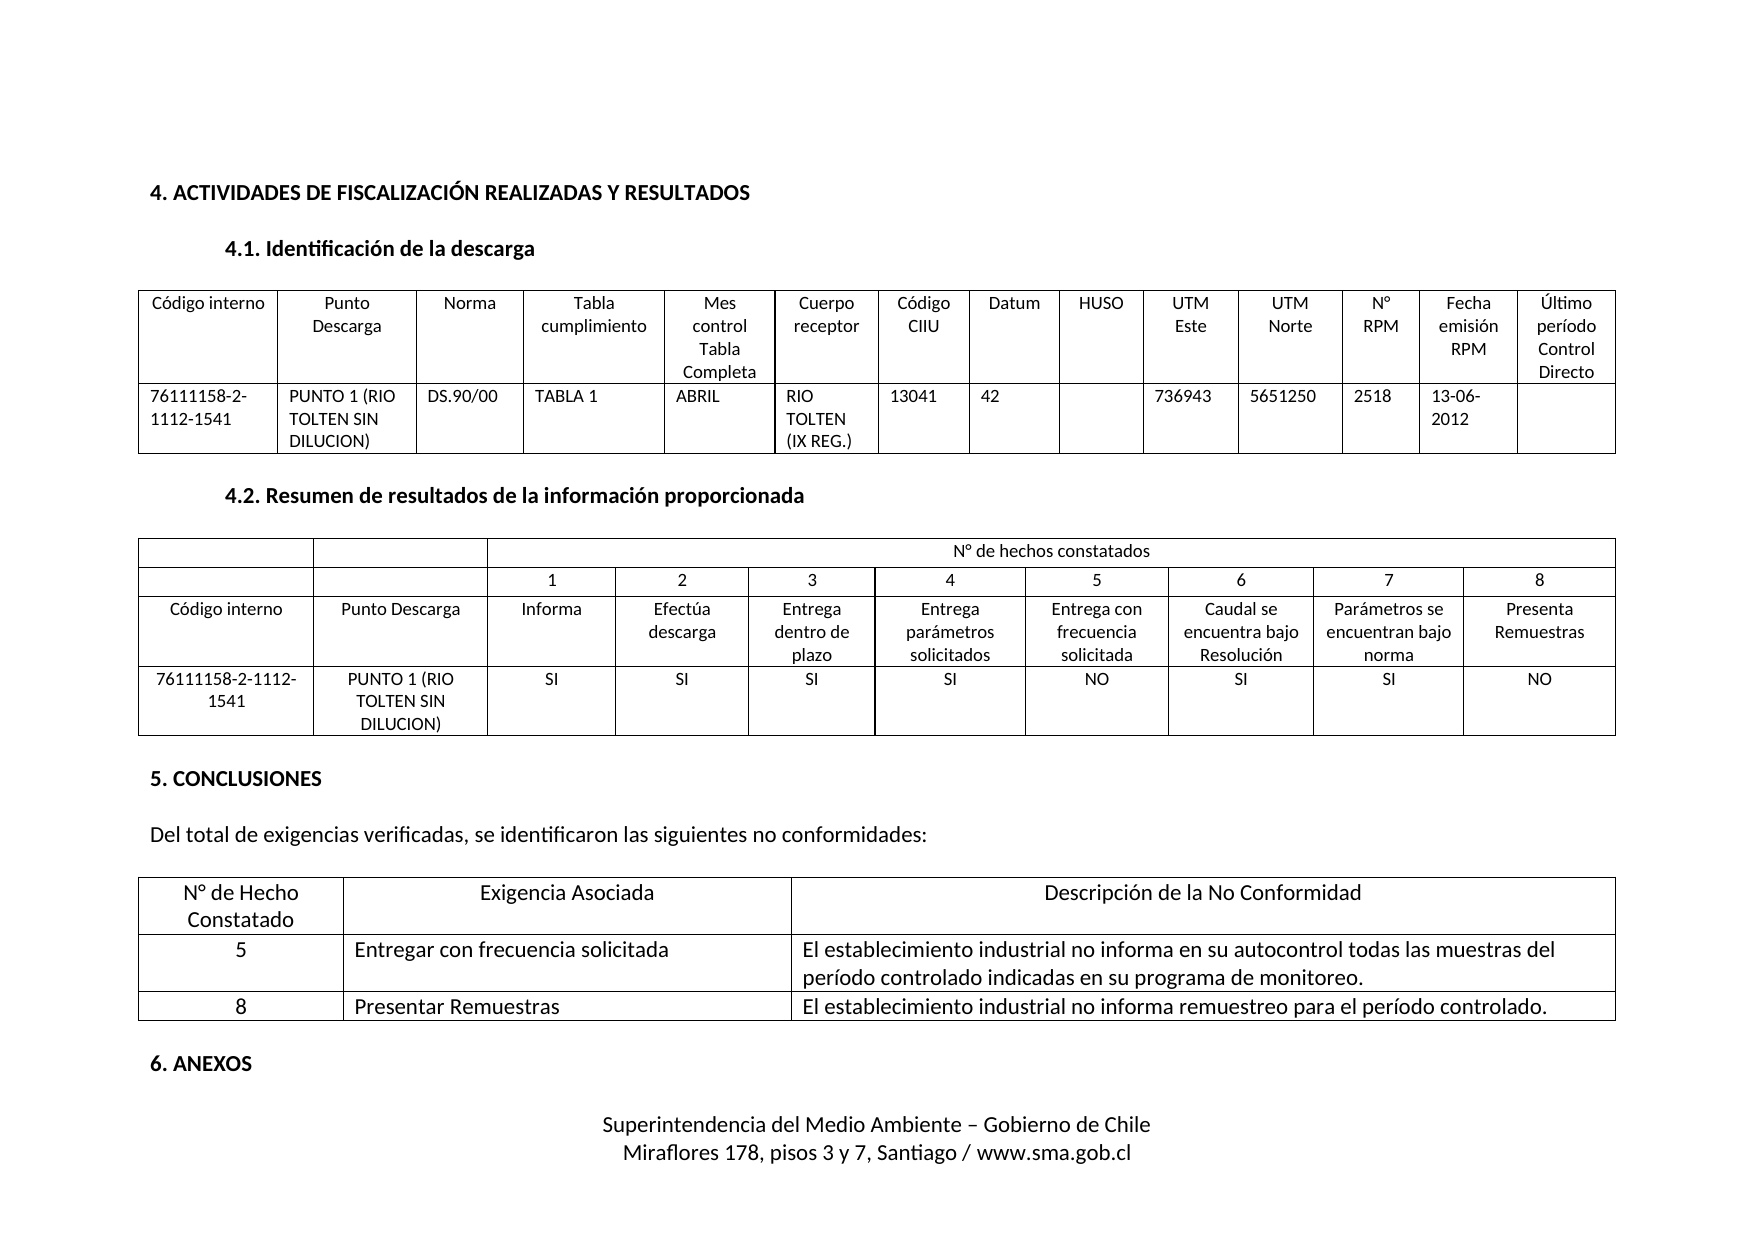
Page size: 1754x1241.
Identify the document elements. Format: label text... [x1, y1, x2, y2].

table_cell Entrega dentro de plazo [749, 597, 874, 666]
table_cell 8 [139, 992, 343, 1020]
table_cell 2518 [1343, 384, 1419, 453]
table_cell Código interno [139, 597, 313, 666]
table_cell 6 [1169, 568, 1313, 596]
table_header Tabla cumplimiento [524, 291, 664, 383]
table_header Descripción de la No Conformidad [792, 878, 1615, 934]
table_cell NO [1464, 667, 1615, 735]
table_header [314, 539, 487, 567]
table_cell DS.90/00 [417, 384, 523, 453]
table_cell SI [616, 667, 748, 735]
table_cell 76111158-2-1112-1541 [139, 384, 277, 453]
table_header N° de hechos constatados [488, 539, 1615, 567]
table_header Norma [417, 291, 523, 383]
table_cell Presenta Remuestras [1464, 597, 1615, 666]
table_cell 7 [1314, 568, 1463, 596]
table_cell El establecimiento industrial no informa remuestreo para el período controlado. [792, 992, 1615, 1020]
table_cell Efectúa descarga [616, 597, 748, 666]
table_cell Punto Descarga [314, 597, 487, 666]
text 6. ANEXOS [150, 1021, 1604, 1077]
table_header Datum [970, 291, 1059, 383]
table_cell 5 [1026, 568, 1168, 596]
table_cell NO [1026, 667, 1168, 735]
table_header N° de Hecho Constatado [139, 878, 343, 934]
table_header UTM Norte [1239, 291, 1342, 383]
table_cell SI [488, 667, 615, 735]
text 4.2. Resumen de resultados de la información proporcionada [150, 454, 1604, 510]
text 5. CONCLUSIONES [150, 736, 1604, 792]
table_cell ABRIL [665, 384, 774, 453]
table_cell SI [749, 667, 874, 735]
table_cell 76111158-2-1112-1541 [139, 667, 313, 735]
table_cell RIO TOLTEN (IX REG.) [776, 384, 878, 453]
table_cell [1060, 384, 1143, 453]
text 4. ACTIVIDADES DE FISCALIZACIÓN REALIZADAS Y RESULTADOS [150, 150, 1604, 206]
table_cell SI [876, 667, 1025, 735]
text 4.1. Identificación de la descarga [150, 206, 1604, 262]
table_header HUSO [1060, 291, 1143, 383]
table_cell 2 [616, 568, 748, 596]
table_cell 5 [139, 935, 343, 991]
table_cell SI [1169, 667, 1313, 735]
table_header Código interno [139, 291, 277, 383]
table_cell Parámetros se encuentran bajo norma [1314, 597, 1463, 666]
text Del total de exigencias verificadas, se identificaron las siguientes no conformidades: [150, 792, 1604, 848]
table_cell El establecimiento industrial no informa en su autocontrol todas las muestras del período controlado indicadas en su programa de monitoreo. [792, 935, 1615, 991]
table_cell Presentar Remuestras [344, 992, 791, 1020]
table_cell 3 [749, 568, 874, 596]
table_cell 13041 [879, 384, 969, 453]
table_cell [1518, 384, 1615, 453]
table_cell Informa [488, 597, 615, 666]
table_cell [314, 568, 487, 596]
table_cell 4 [876, 568, 1025, 596]
table_header Último período Control Directo [1518, 291, 1615, 383]
table_header Cuerpo receptor [776, 291, 878, 383]
table_header [139, 539, 313, 567]
table_cell PUNTO 1 (RIO TOLTEN SIN DILUCION) [314, 667, 487, 735]
table_header Punto Descarga [278, 291, 416, 383]
table_header Fecha emisión RPM [1420, 291, 1517, 383]
table_cell Caudal se encuentra bajo Resolución [1169, 597, 1313, 666]
table_cell 42 [970, 384, 1059, 453]
table_cell SI [1314, 667, 1463, 735]
table_header Código CIIU [879, 291, 969, 383]
table_cell 8 [1464, 568, 1615, 596]
table_cell Entrega con frecuencia solicitada [1026, 597, 1168, 666]
table_cell Entregar con frecuencia solicitada [344, 935, 791, 991]
table_cell 5651250 [1239, 384, 1342, 453]
table_cell 736943 [1144, 384, 1238, 453]
table_cell Entrega parámetros solicitados [876, 597, 1025, 666]
table_header Mes control Tabla Completa [665, 291, 774, 383]
table_cell PUNTO 1 (RIO TOLTEN SIN DILUCION) [278, 384, 416, 453]
table_cell 1 [488, 568, 615, 596]
table_cell 13-06-2012 [1420, 384, 1517, 453]
table_cell [139, 568, 313, 596]
table_header N° RPM [1343, 291, 1419, 383]
table_header UTM Este [1144, 291, 1238, 383]
table_cell TABLA 1 [524, 384, 664, 453]
table_header Exigencia Asociada [344, 878, 791, 934]
